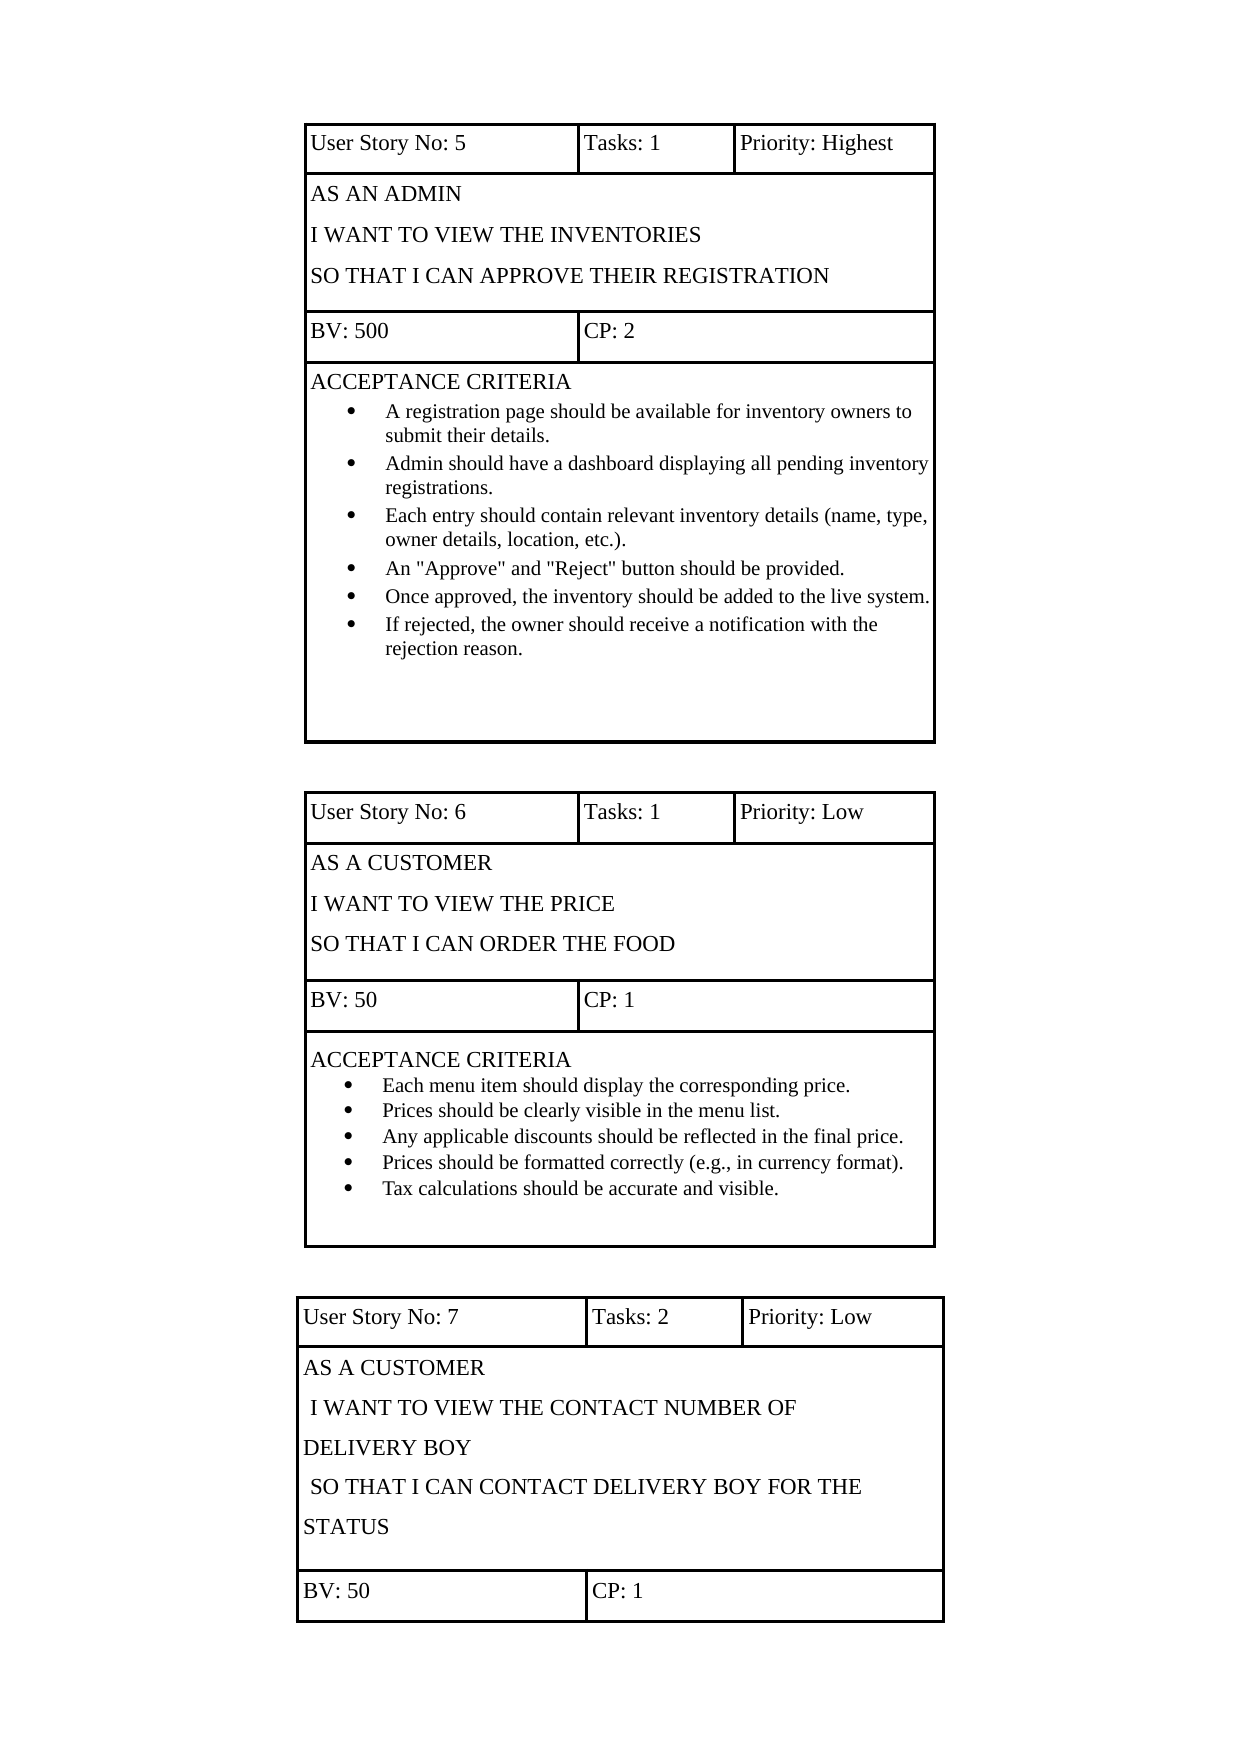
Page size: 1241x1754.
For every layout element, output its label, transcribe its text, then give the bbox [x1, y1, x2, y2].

table_cell CP: 1 [580, 982, 933, 1030]
table_header Priority: Low [744, 1299, 942, 1345]
table_cell CP: 2 [580, 313, 933, 361]
table_header User Story No: 5 [307, 126, 577, 172]
table_header Tasks: 1 [580, 126, 733, 172]
table_cell AS A CUSTOMER I WANT TO VIEW THE PRICE SO THAT I CAN ORDER THE FOOD [307, 845, 933, 979]
table_header Priority: Low [736, 794, 933, 842]
table_cell AS AN ADMIN I WANT TO VIEW THE INVENTORIES SO THAT I CAN APPROVE THEIR REGISTRATION [307, 175, 933, 310]
table_header Priority: Highest [736, 126, 933, 172]
table_cell AS A CUSTOMER I WANT TO VIEW THE CONTACT NUMBER OF DELIVERY BOY SO THAT I CAN CONTACT DELIVERY BOY FOR THE STATUS [299, 1348, 942, 1569]
table_cell ACCEPTANCE CRITERIA A registration page should be available for inventory owners to submit their details. Admin should have a dashboard displaying all pending inventory registrations. Each entry should contain relevant inventory details (name, type, owner details, location, etc.). An "Approve" and "Reject" button should be provided. Once approved, the inventory should be added to the live system. If rejected, the owner should receive a notification with the rejection reason. [307, 364, 933, 740]
table_header User Story No: 7 [299, 1299, 585, 1345]
table_header Tasks: 1 [580, 794, 733, 842]
table_header User Story No: 6 [307, 794, 577, 842]
table_cell ACCEPTANCE CRITERIA Each menu item should display the corresponding price. Prices should be clearly visible in the menu list. Any applicable discounts should be reflected in the final price. Prices should be formatted correctly (e.g., in currency format). Tax calculations should be accurate and visible. [307, 1033, 933, 1245]
table_cell BV: 50 [307, 982, 577, 1030]
table_header Tasks: 2 [588, 1299, 741, 1345]
table_cell BV: 50 [299, 1572, 585, 1620]
table_cell BV: 500 [307, 313, 577, 361]
table_cell CP: 1 [588, 1572, 942, 1620]
